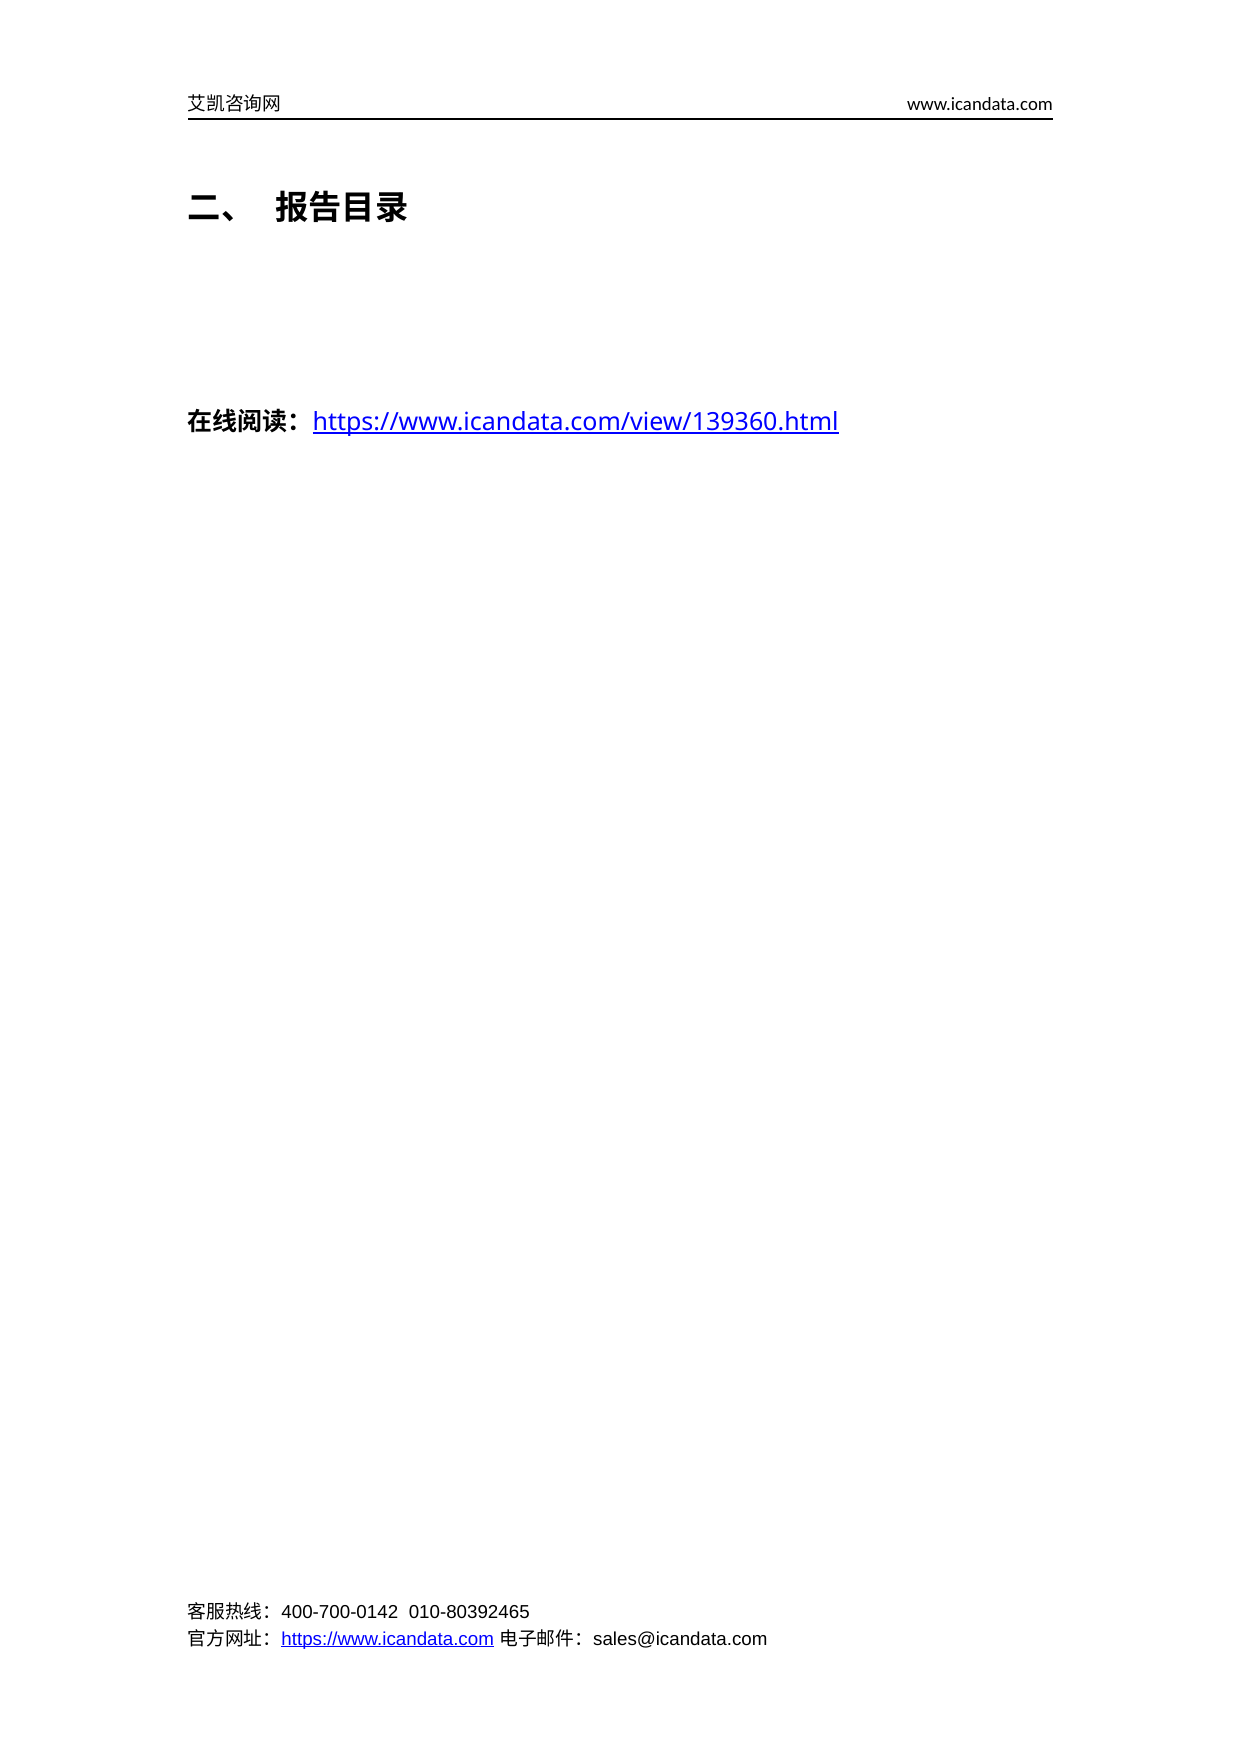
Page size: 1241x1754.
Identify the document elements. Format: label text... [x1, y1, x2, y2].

text 在线阅读：https://www.icandata.com/view/139360.html [187, 387, 1053, 452]
subtitle 报告目录 [187, 172, 1053, 237]
